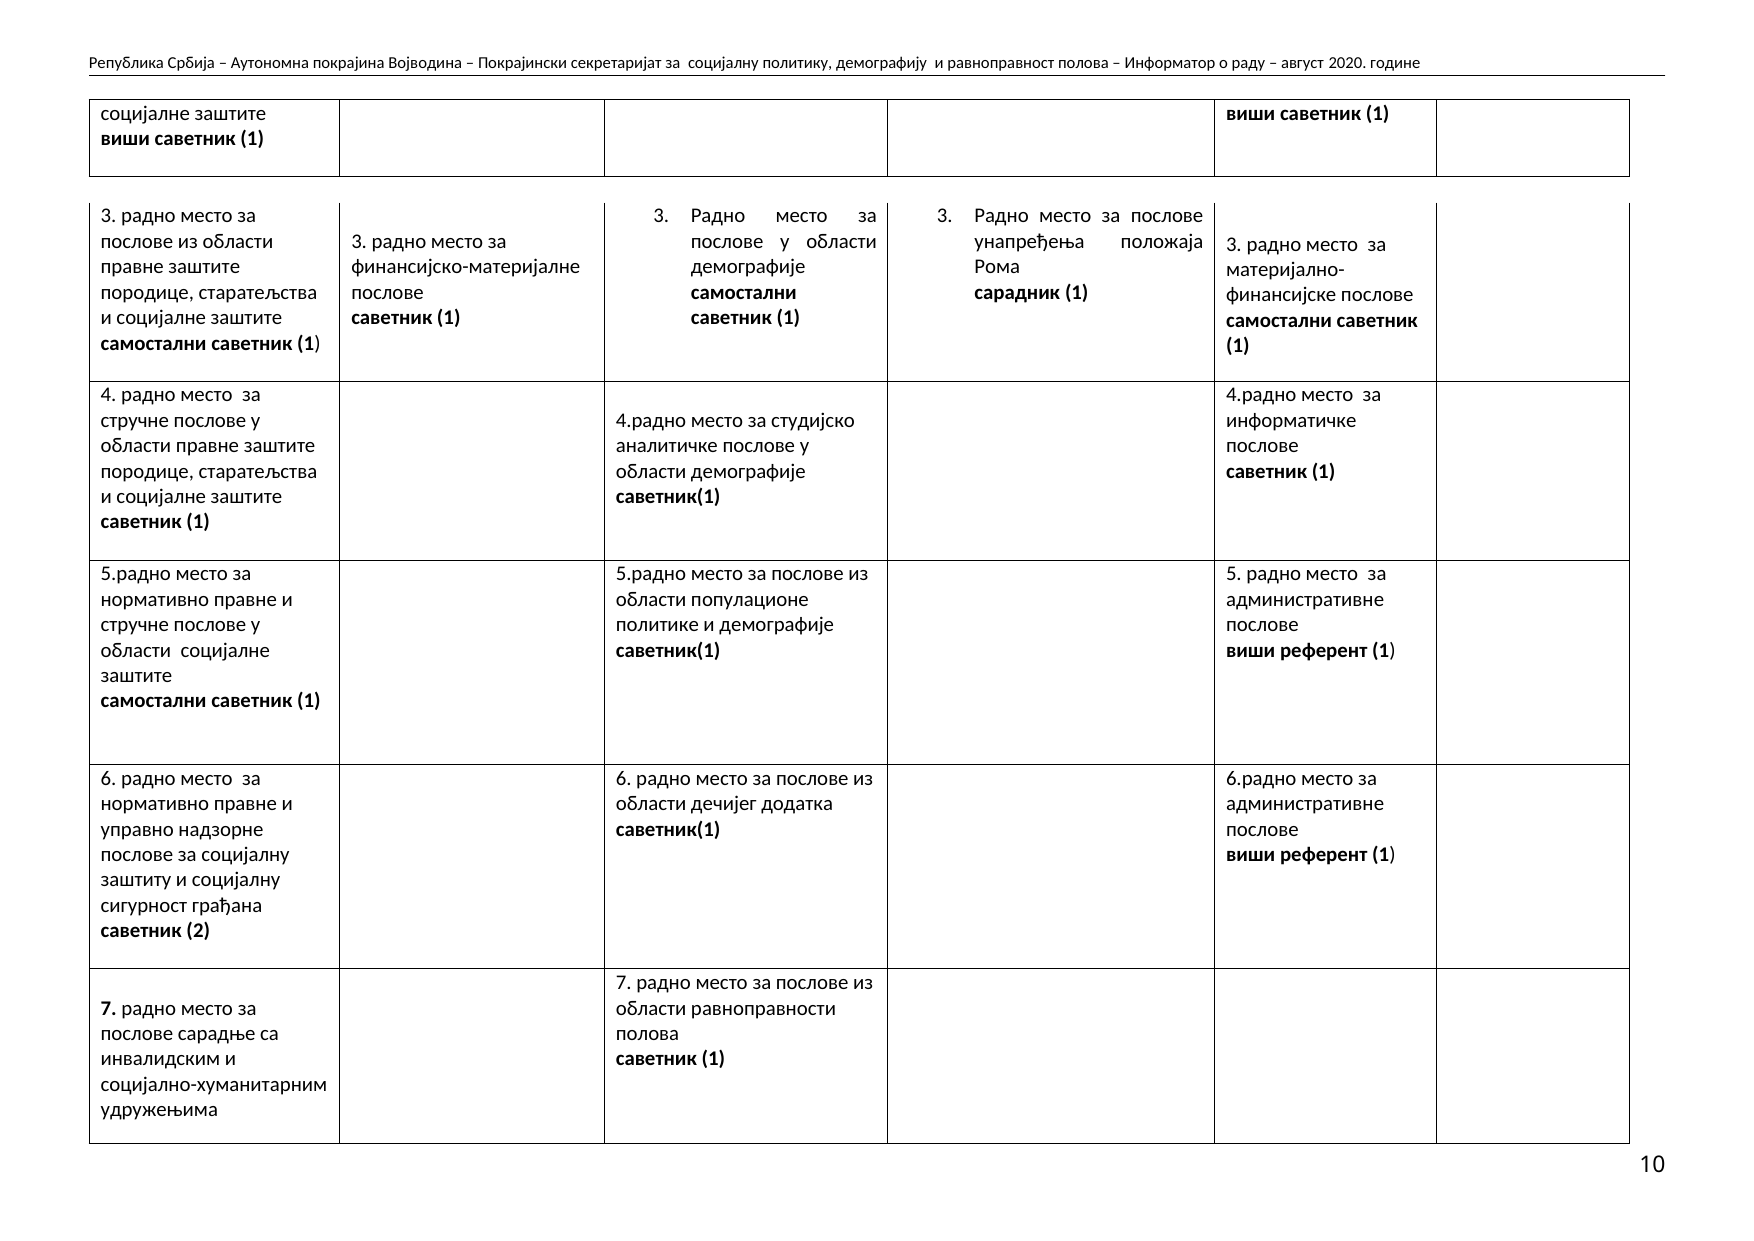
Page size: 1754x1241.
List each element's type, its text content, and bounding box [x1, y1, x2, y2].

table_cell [340, 100, 604, 176]
table_header Радно место за послове у области демографије самостални саветник (1) [605, 203, 887, 381]
table_cell 6. радно место за послове из области дечијег додатка саветник(1) [605, 765, 887, 968]
table_cell [340, 969, 604, 1142]
table_cell 5. радно место за административне послове виши референт (1) [1215, 561, 1436, 764]
table_cell [888, 382, 1214, 559]
table_cell 5.радно место за нормативно правне и стручне послове у области социјалне заштите самостални саветник (1) [90, 561, 339, 764]
table_cell [1215, 969, 1436, 1142]
table_cell 4.радно место за информатичке послове саветник (1) [1215, 382, 1436, 559]
table_cell [1437, 765, 1629, 968]
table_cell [90, 100, 339, 176]
table_header 3. радно место за финансијскo-материјалне послове саветник (1) [340, 203, 604, 381]
table_cell 6.радно место за административне послове виши референт (1) [1215, 765, 1436, 968]
table_cell [1437, 969, 1629, 1142]
table_cell [888, 561, 1214, 764]
table_header Радно место за послове унапређења положаја Рома сарадник (1) [888, 203, 1214, 381]
table_header 3. радно место за материјално-финансијске послове самостални саветник (1) [1215, 203, 1436, 381]
table_cell [340, 765, 604, 968]
table_cell [1437, 382, 1629, 559]
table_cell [1215, 100, 1436, 176]
table_cell [888, 969, 1214, 1142]
table_header [1437, 203, 1629, 381]
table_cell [605, 969, 887, 1142]
table_cell 6. радно место за нормативно правне и управно надзорне послове за социјалну заштиту и социјалну сигурност грађана саветник (2) [90, 765, 339, 968]
table_cell [1437, 100, 1629, 176]
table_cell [888, 100, 1214, 176]
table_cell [605, 100, 887, 176]
table_cell 4.радно место за студијско аналитичке послове у области демографије саветник(1) [605, 382, 887, 559]
table_cell [340, 382, 604, 559]
table_cell 4. радно место за стручне послове у области правне заштите породице, старатељства и социјалне заштите саветник (1) [90, 382, 339, 559]
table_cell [90, 969, 339, 1142]
table_cell 5.радно место за послове из области популационе политике и демографије саветник(1) [605, 561, 887, 764]
table_cell [1437, 561, 1629, 764]
table_cell [888, 765, 1214, 968]
table_cell [340, 561, 604, 764]
table_header 3. радно место за послове из области правне заштите породице, старатељства и социјалне заштите самостални саветник (1) [90, 203, 339, 381]
